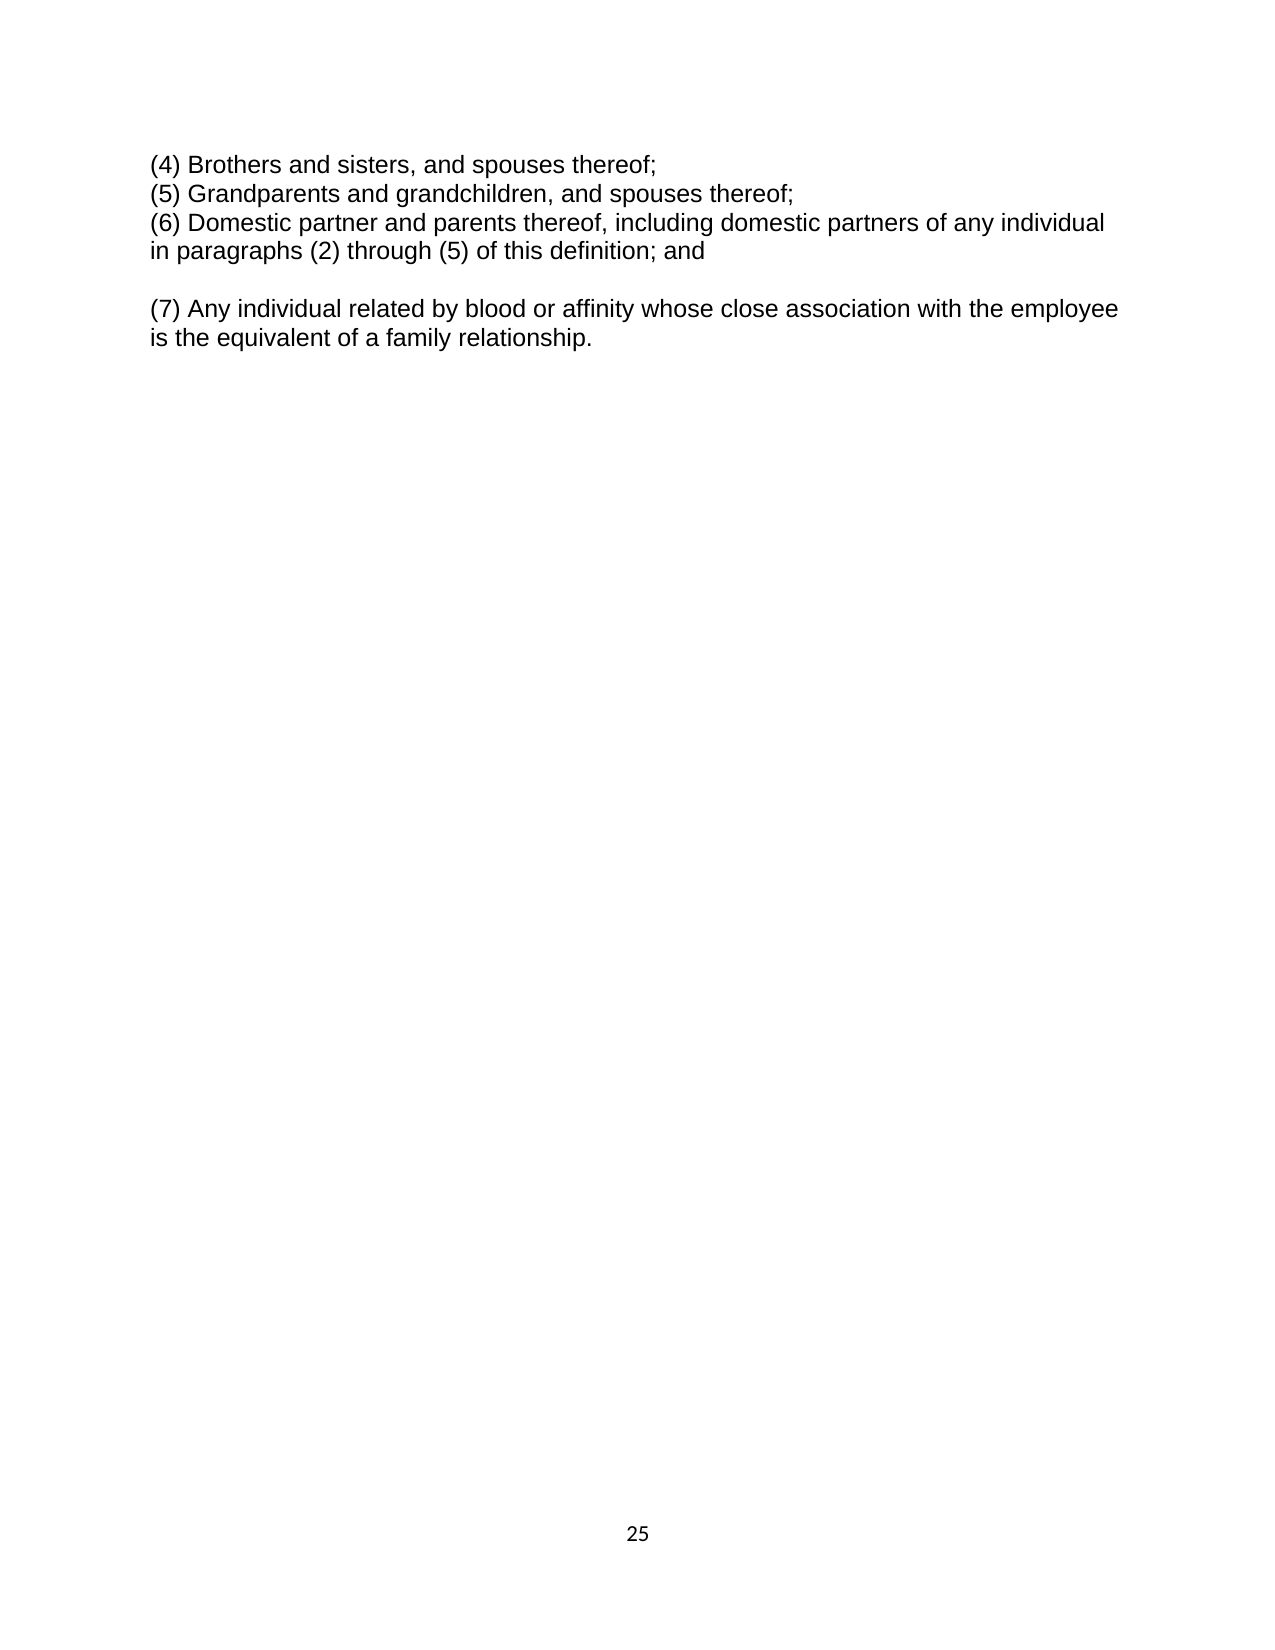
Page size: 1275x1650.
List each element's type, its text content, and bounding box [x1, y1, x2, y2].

text (4) Brothers and sisters, and spouses thereof; [150, 150, 1125, 179]
text (6) Domestic partner and parents thereof, including domestic partners of any individual in paragraphs (2) through (5) of this definition; and [150, 207, 1125, 265]
text (7) Any individual related by blood or affinity whose close association with the employee is the equivalent of a family relationship. [150, 294, 1125, 352]
text (5) Grandparents and grandchildren, and spouses thereof; [150, 179, 1125, 207]
